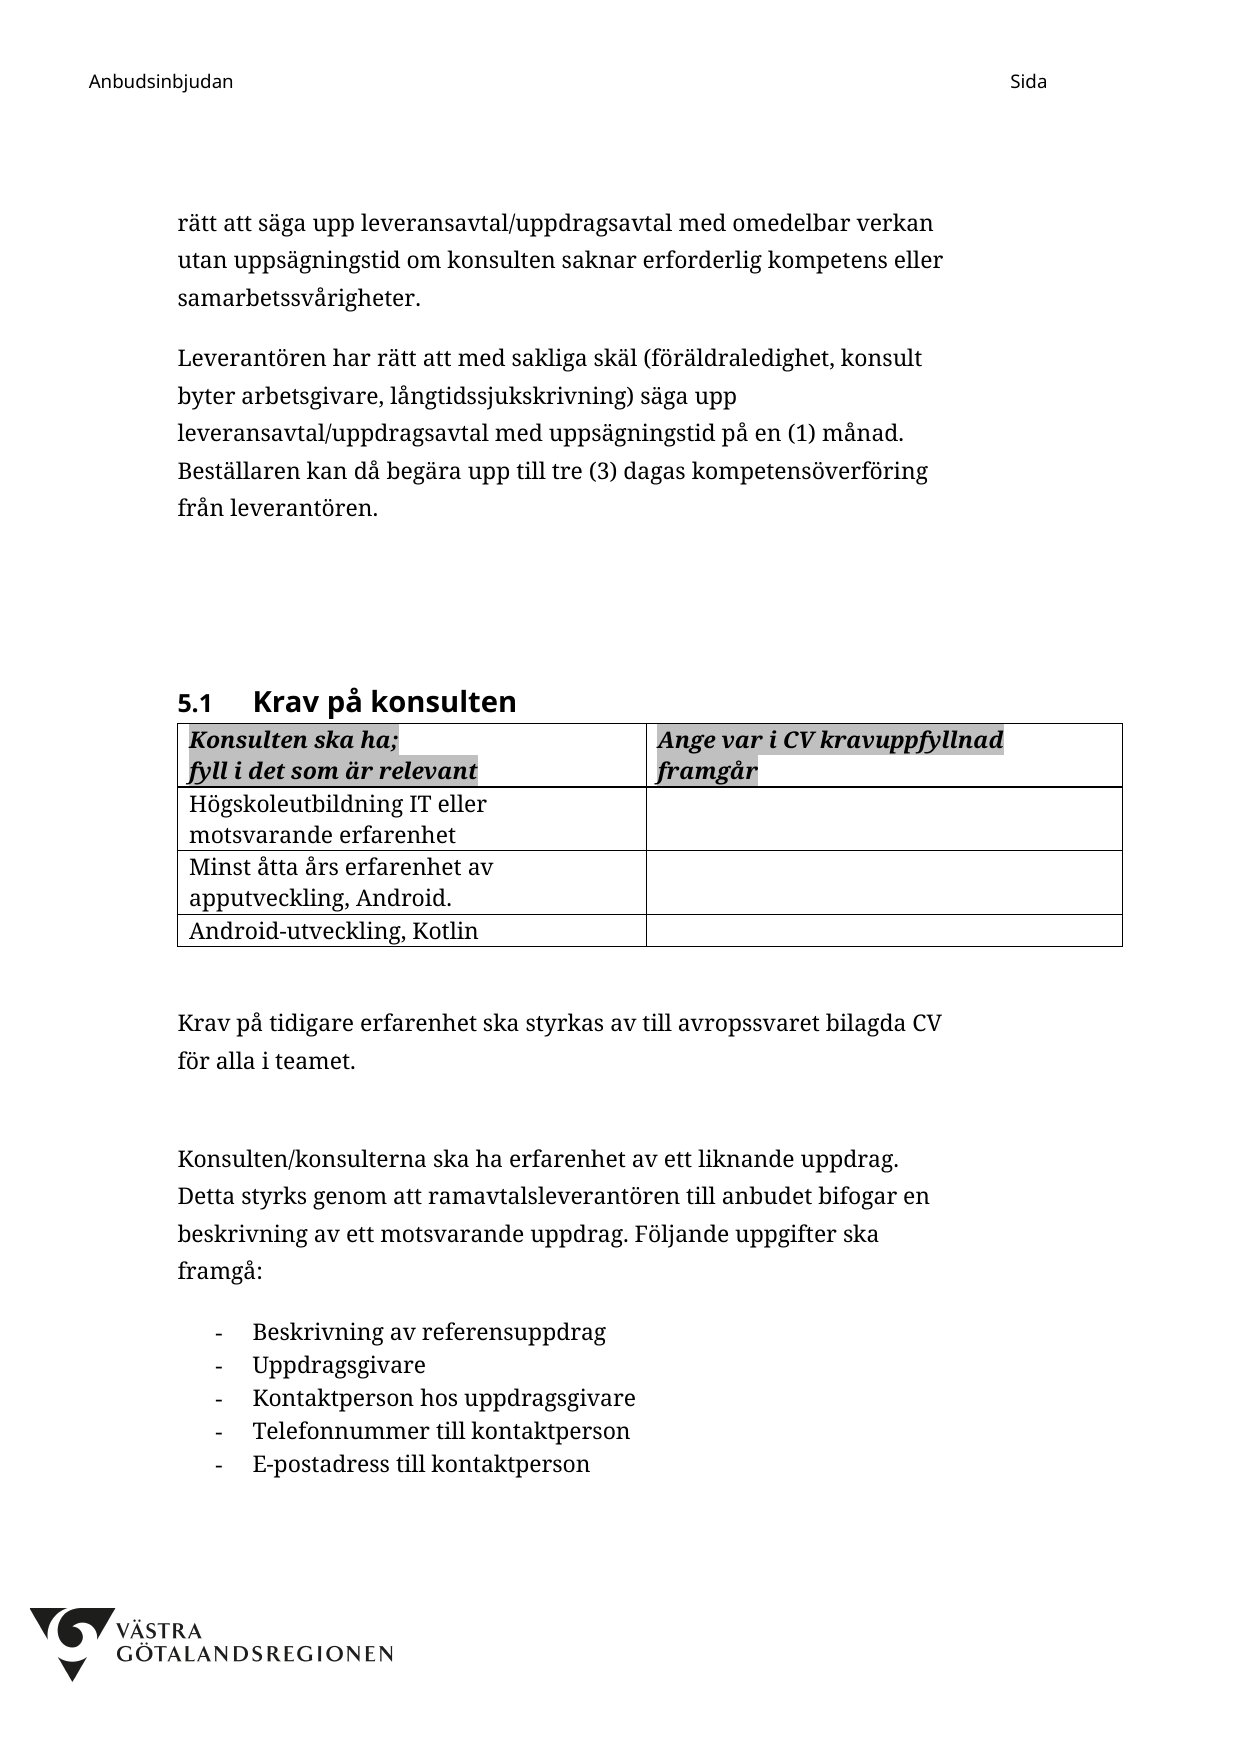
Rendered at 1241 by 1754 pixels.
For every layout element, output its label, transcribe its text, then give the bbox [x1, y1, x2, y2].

list Kontaktperson hos uppdragsgivare [215, 1382, 945, 1413]
list E-postadress till kontaktperson [215, 1448, 945, 1479]
table_cell [647, 851, 1122, 913]
table_cell [647, 915, 1122, 946]
text Konsulten/konsulterna ska ha erfarenhet av ett liknande uppdrag. Detta styrks genom att ramavtalsleverantören till anbudet bifogar en beskrivning av ett motsvarande uppdrag. Följande uppgifter ska framgå: [177, 1143, 945, 1286]
text Krav på tidigare erfarenhet ska styrkas av till avropssvaret bilagda CV för alla i teamet. [177, 1007, 945, 1113]
list Uppdragsgivare [215, 1349, 945, 1380]
table_cell [647, 788, 1122, 850]
table_header Ange var i CV kravuppfyllnad framgår [758, 724, 1122, 786]
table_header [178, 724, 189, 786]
table_cell Högskoleutbildning IT eller motsvarande erfarenhet [178, 788, 646, 850]
subtitle Krav på konsulten [177, 681, 945, 721]
list Telefonnummer till kontaktperson [215, 1415, 945, 1446]
table_header Konsulten ska ha; fyll i det som är relevant [399, 724, 646, 786]
table_cell Android-utveckling, Kotlin [178, 915, 646, 946]
list Beskrivning av referensuppdrag [215, 1316, 945, 1347]
table_cell Minst åtta års erfarenhet av apputveckling, Android. [178, 851, 646, 913]
picture [29, 1608, 393, 1682]
text Leverantören har rätt att med sakliga skäl (föräldraledighet, konsult byter arbetsgivare, långtidssjukskrivning) säga upp leveransavtal/uppdragsavtal med uppsägningstid på en (1) månad. Beställaren kan då begära upp till tre (3) dagas kompetensöverföring från leverantören. [177, 342, 945, 523]
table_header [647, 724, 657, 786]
